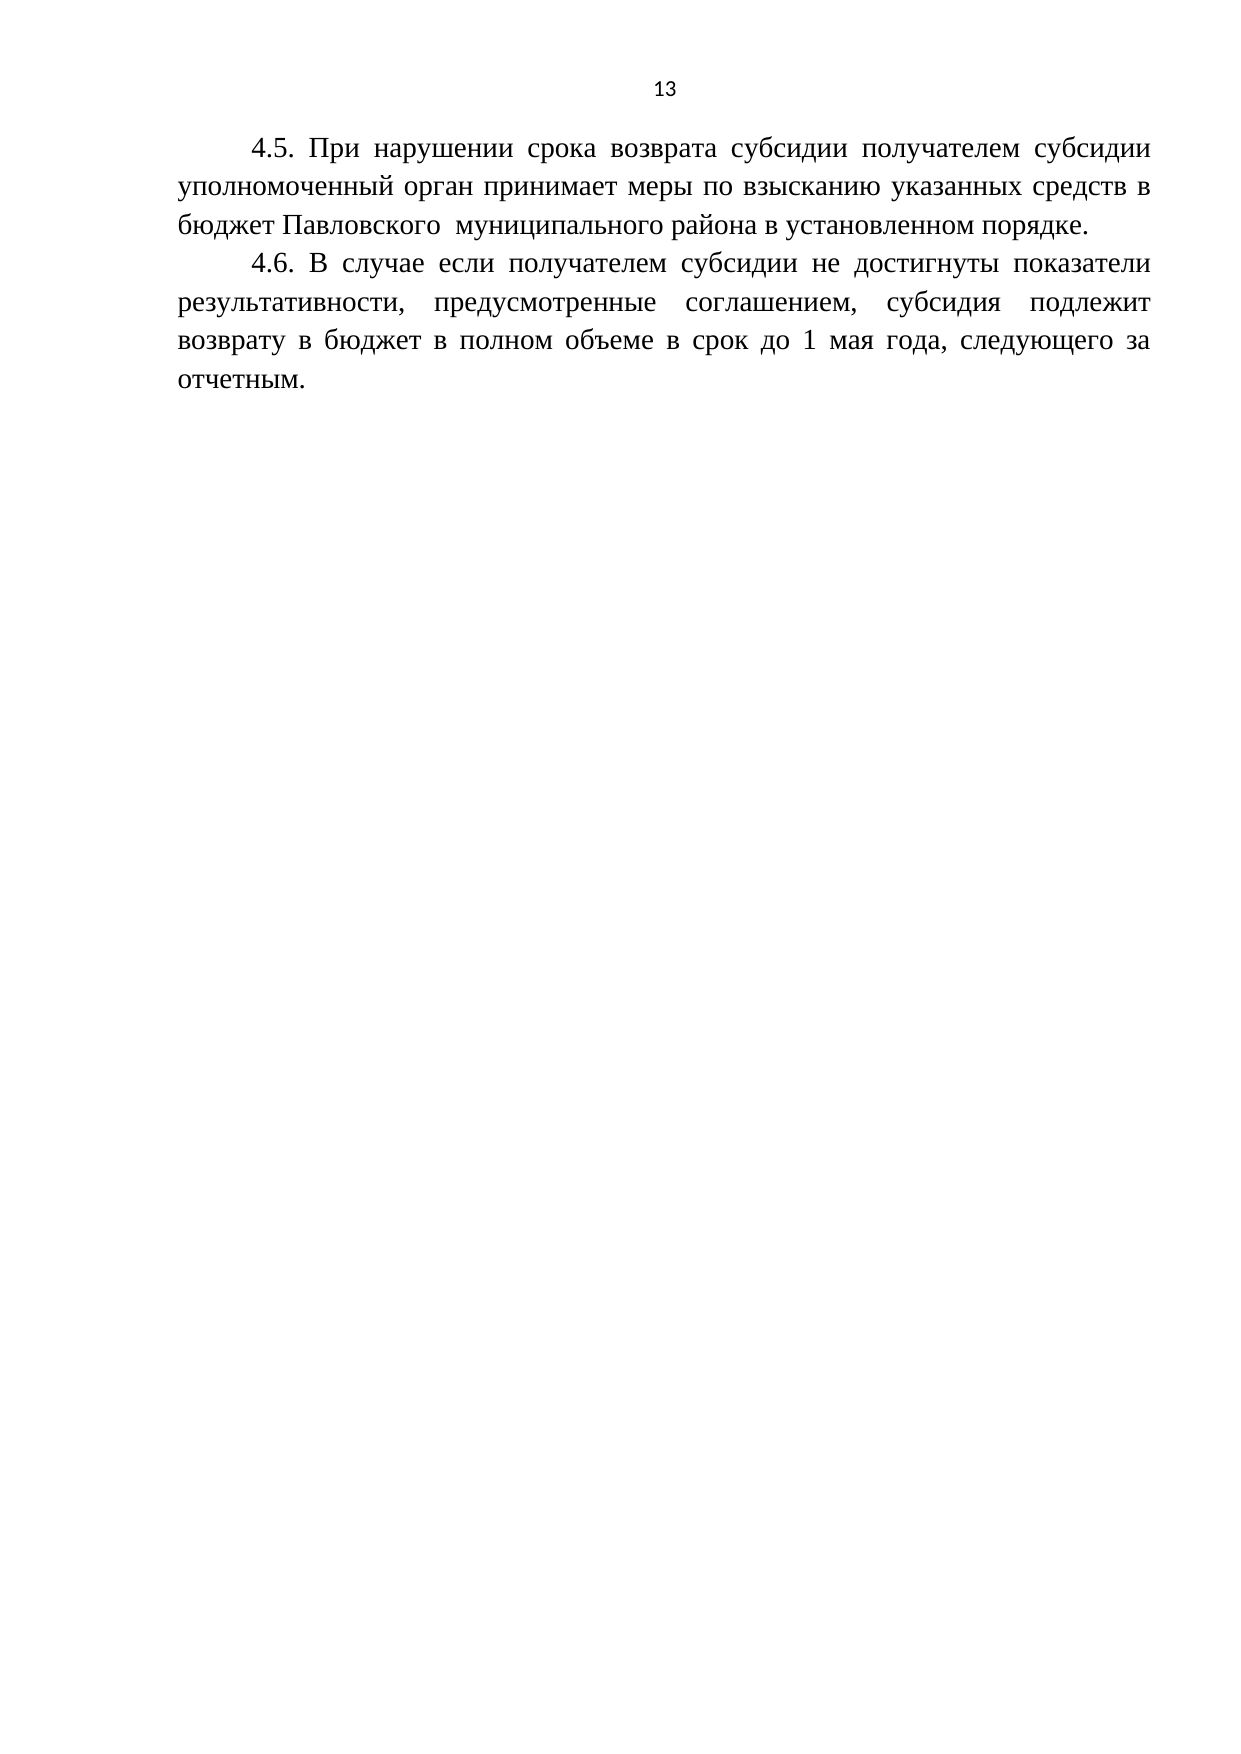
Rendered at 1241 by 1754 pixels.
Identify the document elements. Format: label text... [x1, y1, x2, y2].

text 4.6. В случае если получателем субсидии не достигнуты показатели результативности, предусмотренные соглашением, субсидия подлежит возврату в бюджет в полном объеме в срок до 1 мая года, следующего за отчетным. [177, 245, 1152, 394]
text 4.5. При нарушении срока возврата субсидии получателем субсидии уполномоченный орган принимает меры по взысканию указанных средств в бюджет Павловского муниципального района в установленном порядке. [177, 130, 1152, 240]
